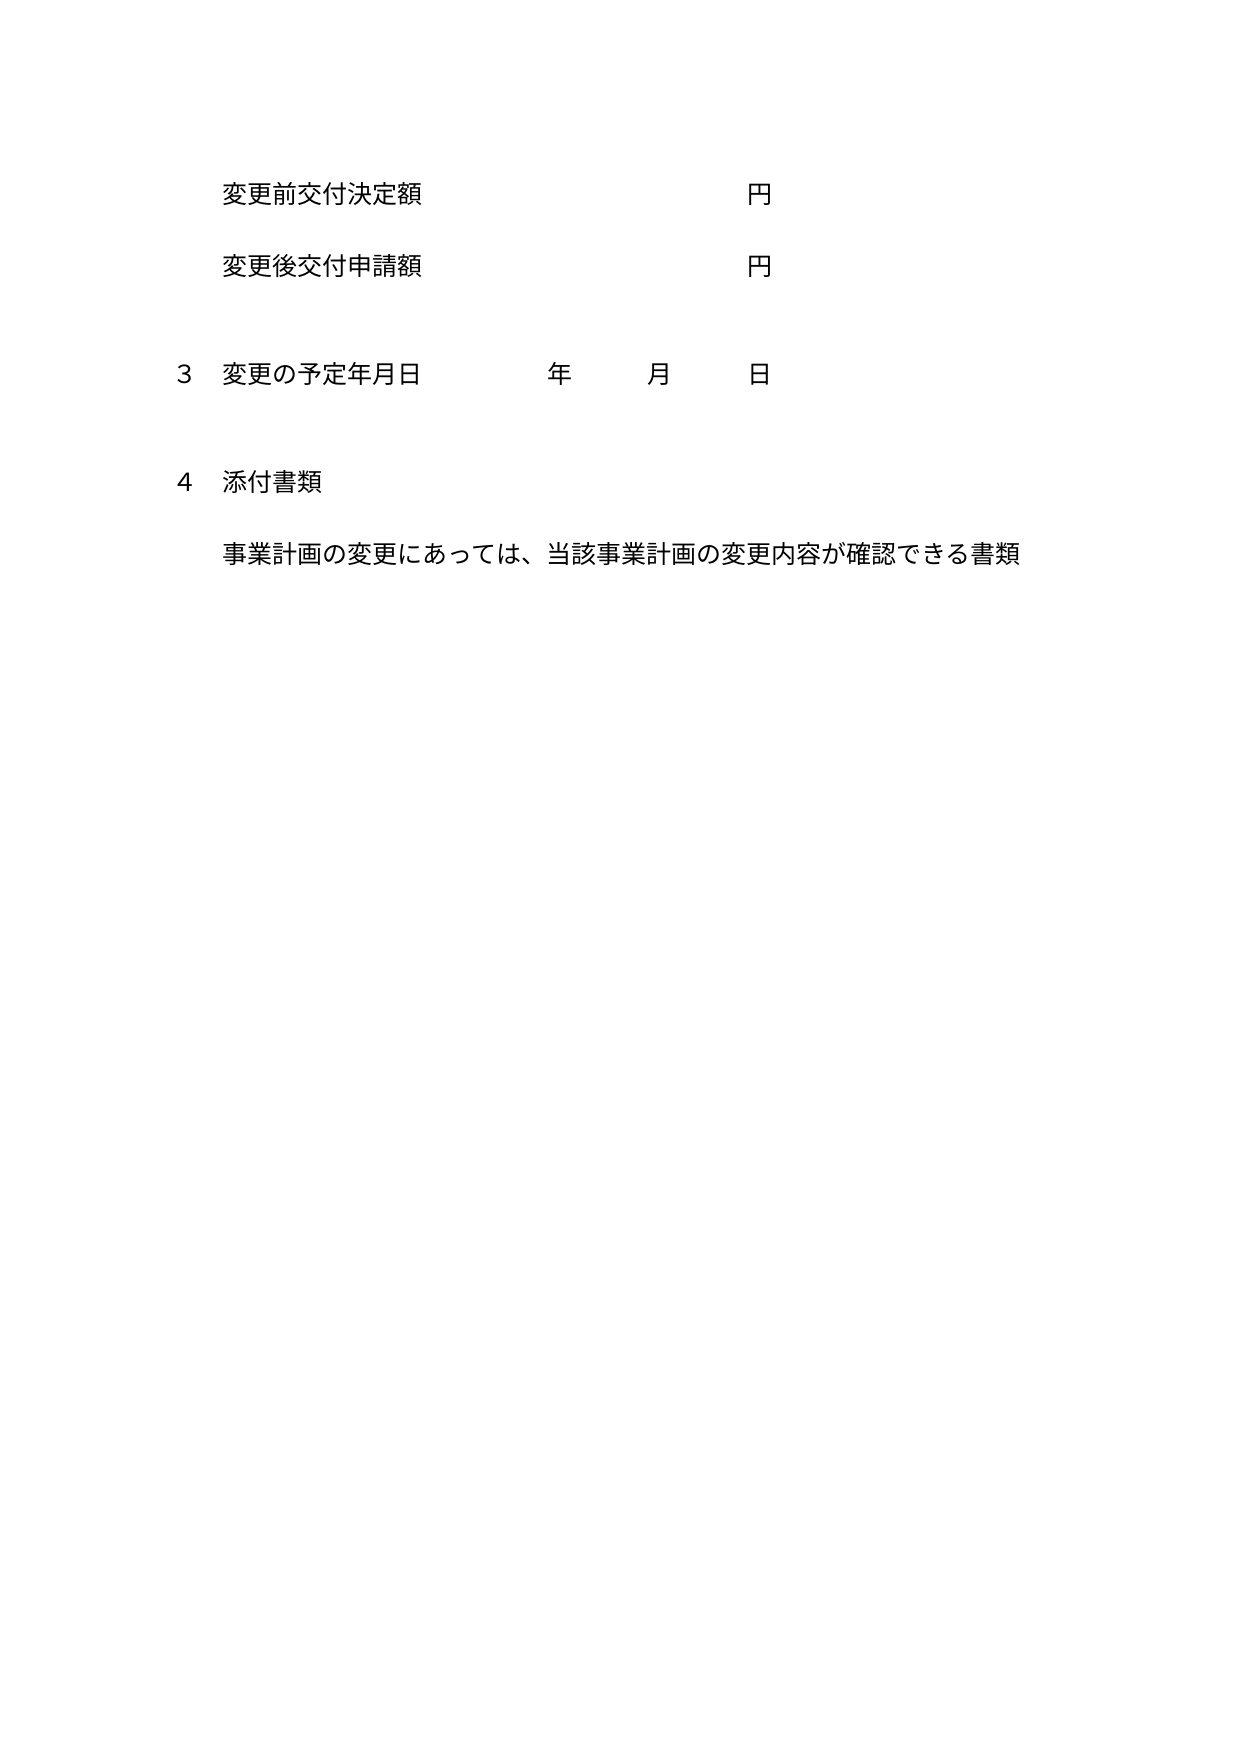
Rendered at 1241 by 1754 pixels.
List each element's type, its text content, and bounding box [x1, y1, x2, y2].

text 変更前交付決定額 円 [148, 156, 1092, 228]
text 変更後交付申請額 円 [148, 228, 1092, 300]
text 事業計画の変更にあっては、当該事業計画の変更内容が確認できる書類 [148, 517, 1092, 589]
text ３ 変更の予定年月日 年 月 日 [148, 336, 1092, 408]
text ４ 添付書類 [148, 444, 1092, 517]
